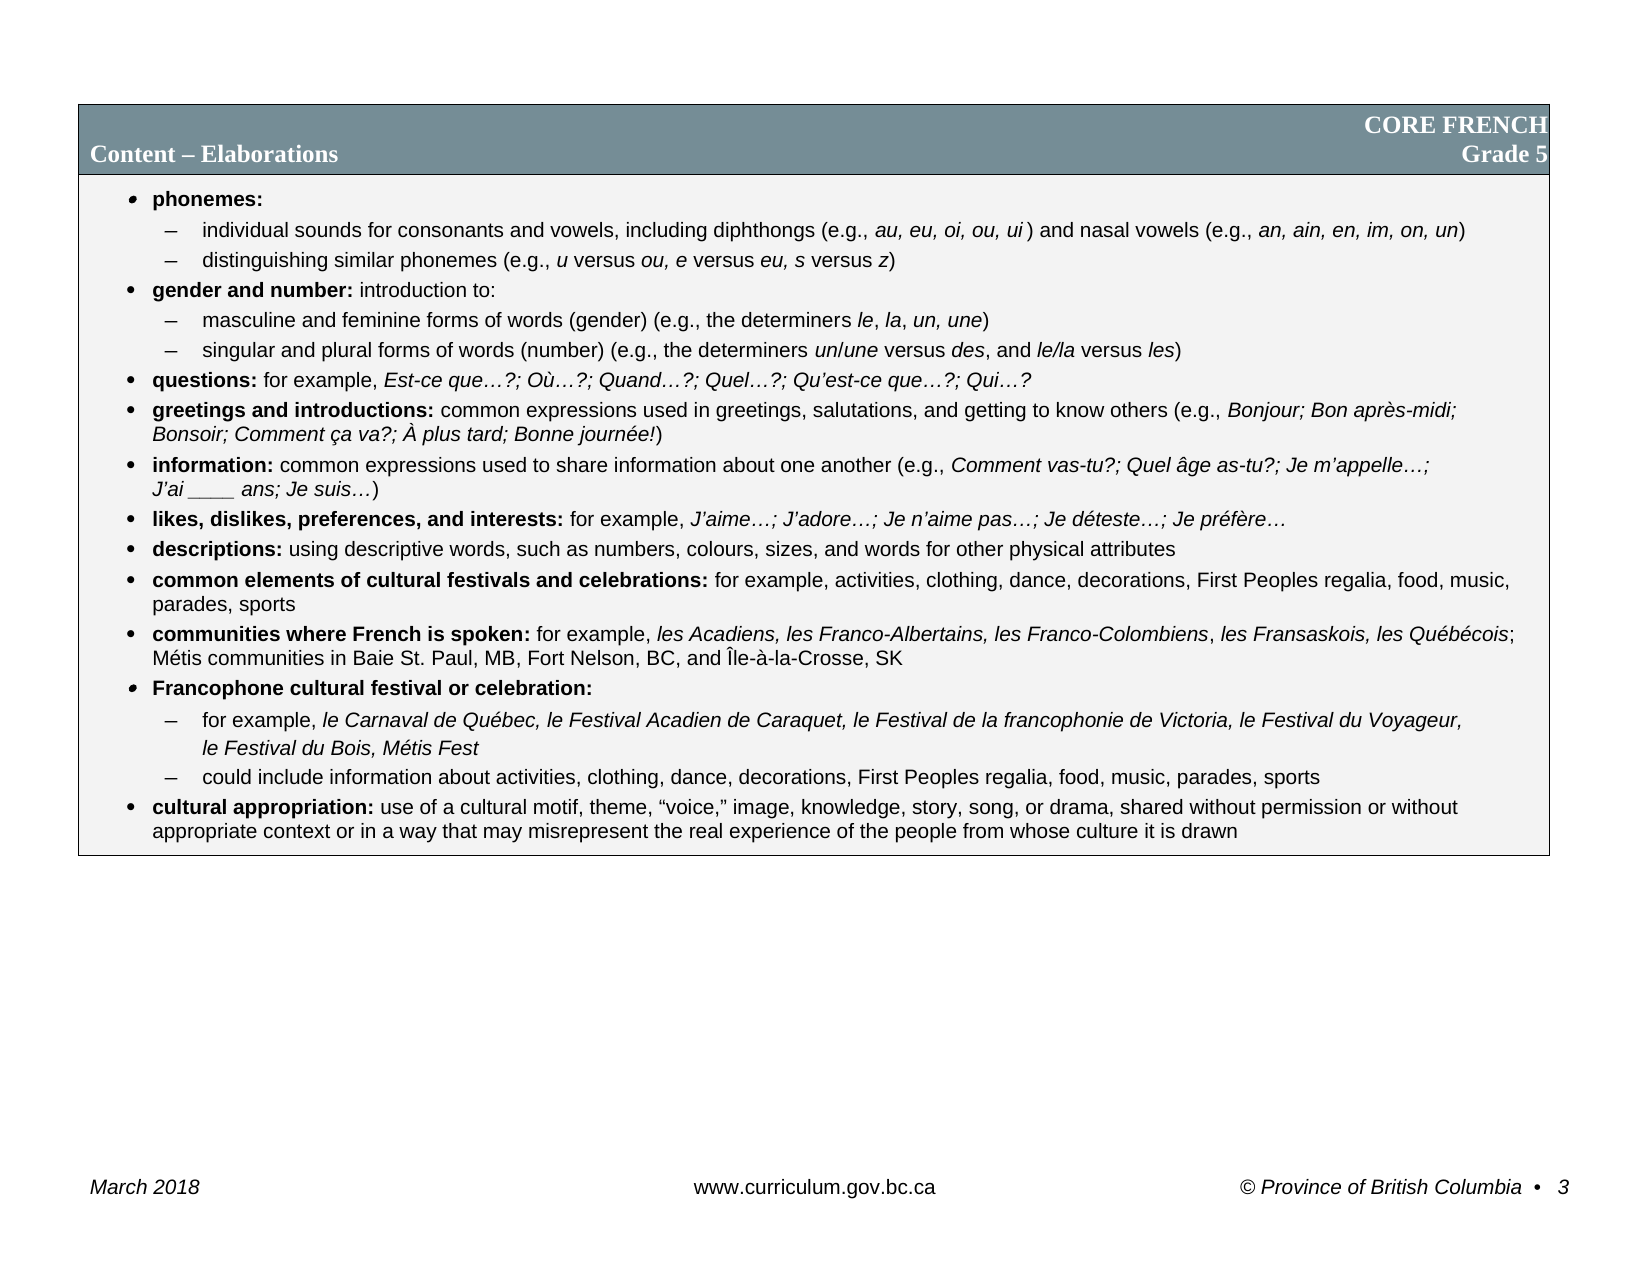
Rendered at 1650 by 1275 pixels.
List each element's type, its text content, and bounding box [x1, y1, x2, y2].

table_cell phonemes: individual sounds for consonants and vowels, including diphthongs (e.g., au, eu, oi, ou, ui ) and nasal vowels (e.g., an, ain, en, im, on, un) distinguishing similar phonemes (e.g., u versus ou, e versus eu, s versus z) gender and number: introduction to: masculine and feminine forms of words (gender) (e.g., the determiners le, la, un, une) singular and plural forms of words (number) (e.g., the determiners un/une versus des, and le/la versus les) questions: for example, Est-ce que…?; Où…?; Quand…?; Quel…?; Qu’est-ce que…?; Qui…? greetings and introductions: common expressions used in greetings, salutations, and getting to know others (e.g., Bonjour; Bon après-midi; Bonsoir; Comment ça va?; À plus tard; Bonne journée!) information: common expressions used to share information about one another (e.g., Comment vas-tu?; Quel âge as-tu?; Je m’appelle…; J’ai ____ ans; Je suis…) likes, dislikes, preferences, and interests: for example, J’aime…; J’adore…; Je n’aime pas…; Je déteste…; Je préfère… descriptions: using descriptive words, such as numbers, colours, sizes, and words for other physical attributes common elements of cultural festivals and celebrations: for example, activities, clothing, dance, decorations, First Peoples regalia, food, music, parades, sports communities where French is spoken: for example, les Acadiens, les Franco-Albertains, les Franco-Colombiens, les Fransaskois, les Québécois; Métis communities in Baie St. Paul, MB, Fort Nelson, BC, and Île-à-la-Crosse, SK Francophone cultural festival or celebration: for example, le Carnaval de Québec, le Festival Acadien de Caraquet, le Festival de la francophonie de Victoria, le Festival du Voyageur, le Festival du Bois, Métis Fest could include information about activities, clothing, dance, decorations, First Peoples regalia, food, music, parades, sports cultural appropriation: use of a cultural motif, theme, “voice,” image, knowledge, story, song, or drama, shared without permission or without appropriate context or in a way that may misrepresent the real experience of the people from whose culture it is drawn [79, 175, 1549, 855]
table_header CORE FRENCH Content – Elaborations Grade 5 [79, 105, 1549, 174]
